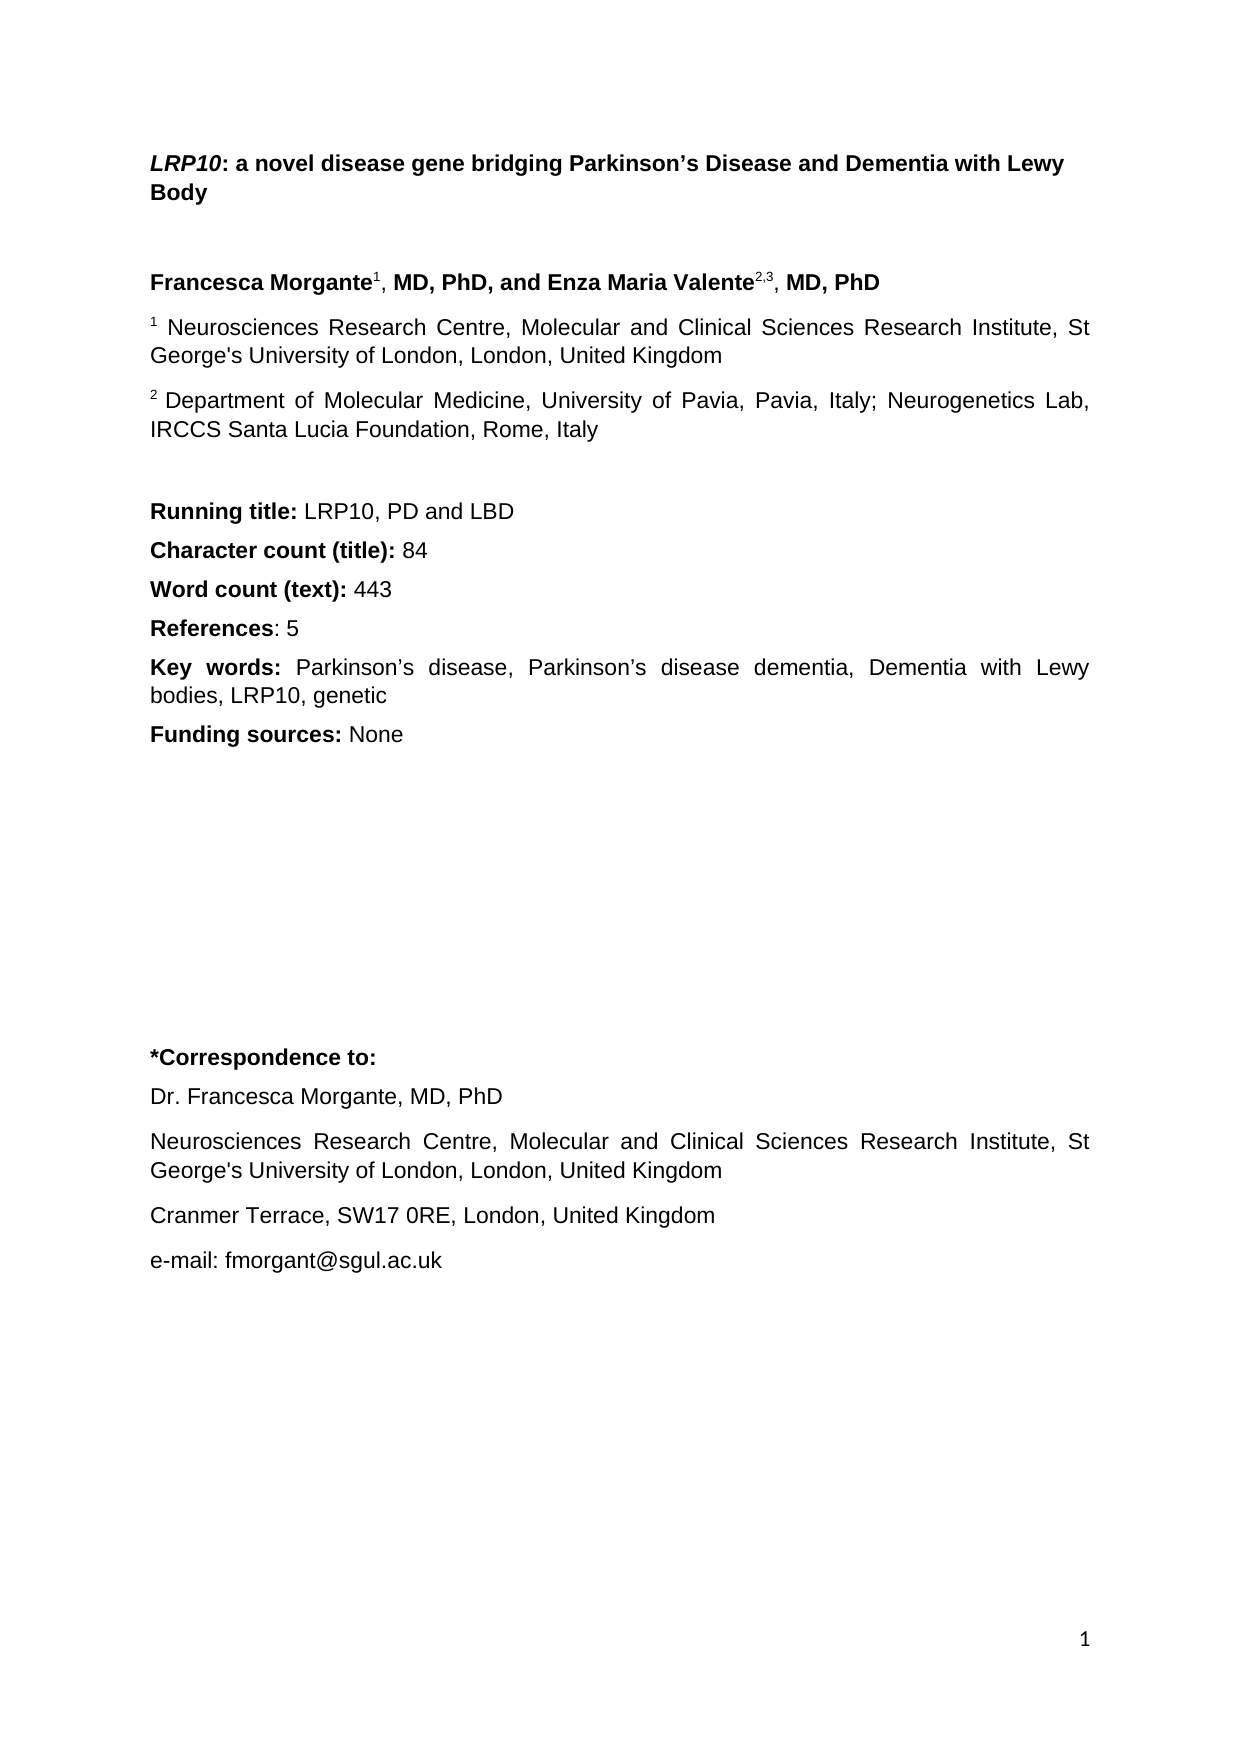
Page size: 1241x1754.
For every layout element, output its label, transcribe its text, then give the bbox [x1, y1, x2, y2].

text Neurosciences Research Centre, Molecular and Clinical Sciences Research Institute, St George's University of London, London, United Kingdom [150, 1128, 1090, 1183]
text Key words: Parkinson’s disease, Parkinson’s disease dementia, Dementia with Lewy bodies, LRP10, genetic [150, 654, 1090, 708]
text 1 Neurosciences Research Centre, Molecular and Clinical Sciences Research Institute, St George's University of London, London, United Kingdom [150, 314, 1090, 368]
text Francesca Morgante1, MD, PhD, and Enza Maria Valente2,3, MD, PhD [755, 269, 1090, 295]
text Cranmer Terrace, SW17 0RE, London, United Kingdom [150, 1202, 1090, 1228]
text LRP10: a novel disease gene bridging Parkinson’s Disease and Dementia with Lewy Body [150, 150, 1090, 205]
text Running title: LRP10, PD and LBD [150, 498, 1090, 525]
text *Correspondence to: [150, 1044, 1090, 1071]
text 2 Department of Molecular Medicine, University of Pavia, Pavia, Italy; Neurogenetics Lab, IRCCS Santa Lucia Foundation, Rome, Italy [150, 387, 1090, 442]
text e-mail: fmorgant@sgul.ac.uk [150, 1247, 1090, 1273]
text Funding sources: None [150, 721, 1090, 747]
text Character count (title): 84 [150, 537, 1090, 563]
text Word count (text): 443 [150, 576, 1090, 602]
text Dr. Francesca Morgante, MD, PhD [150, 1083, 1090, 1109]
text References: 5 [150, 615, 1090, 641]
